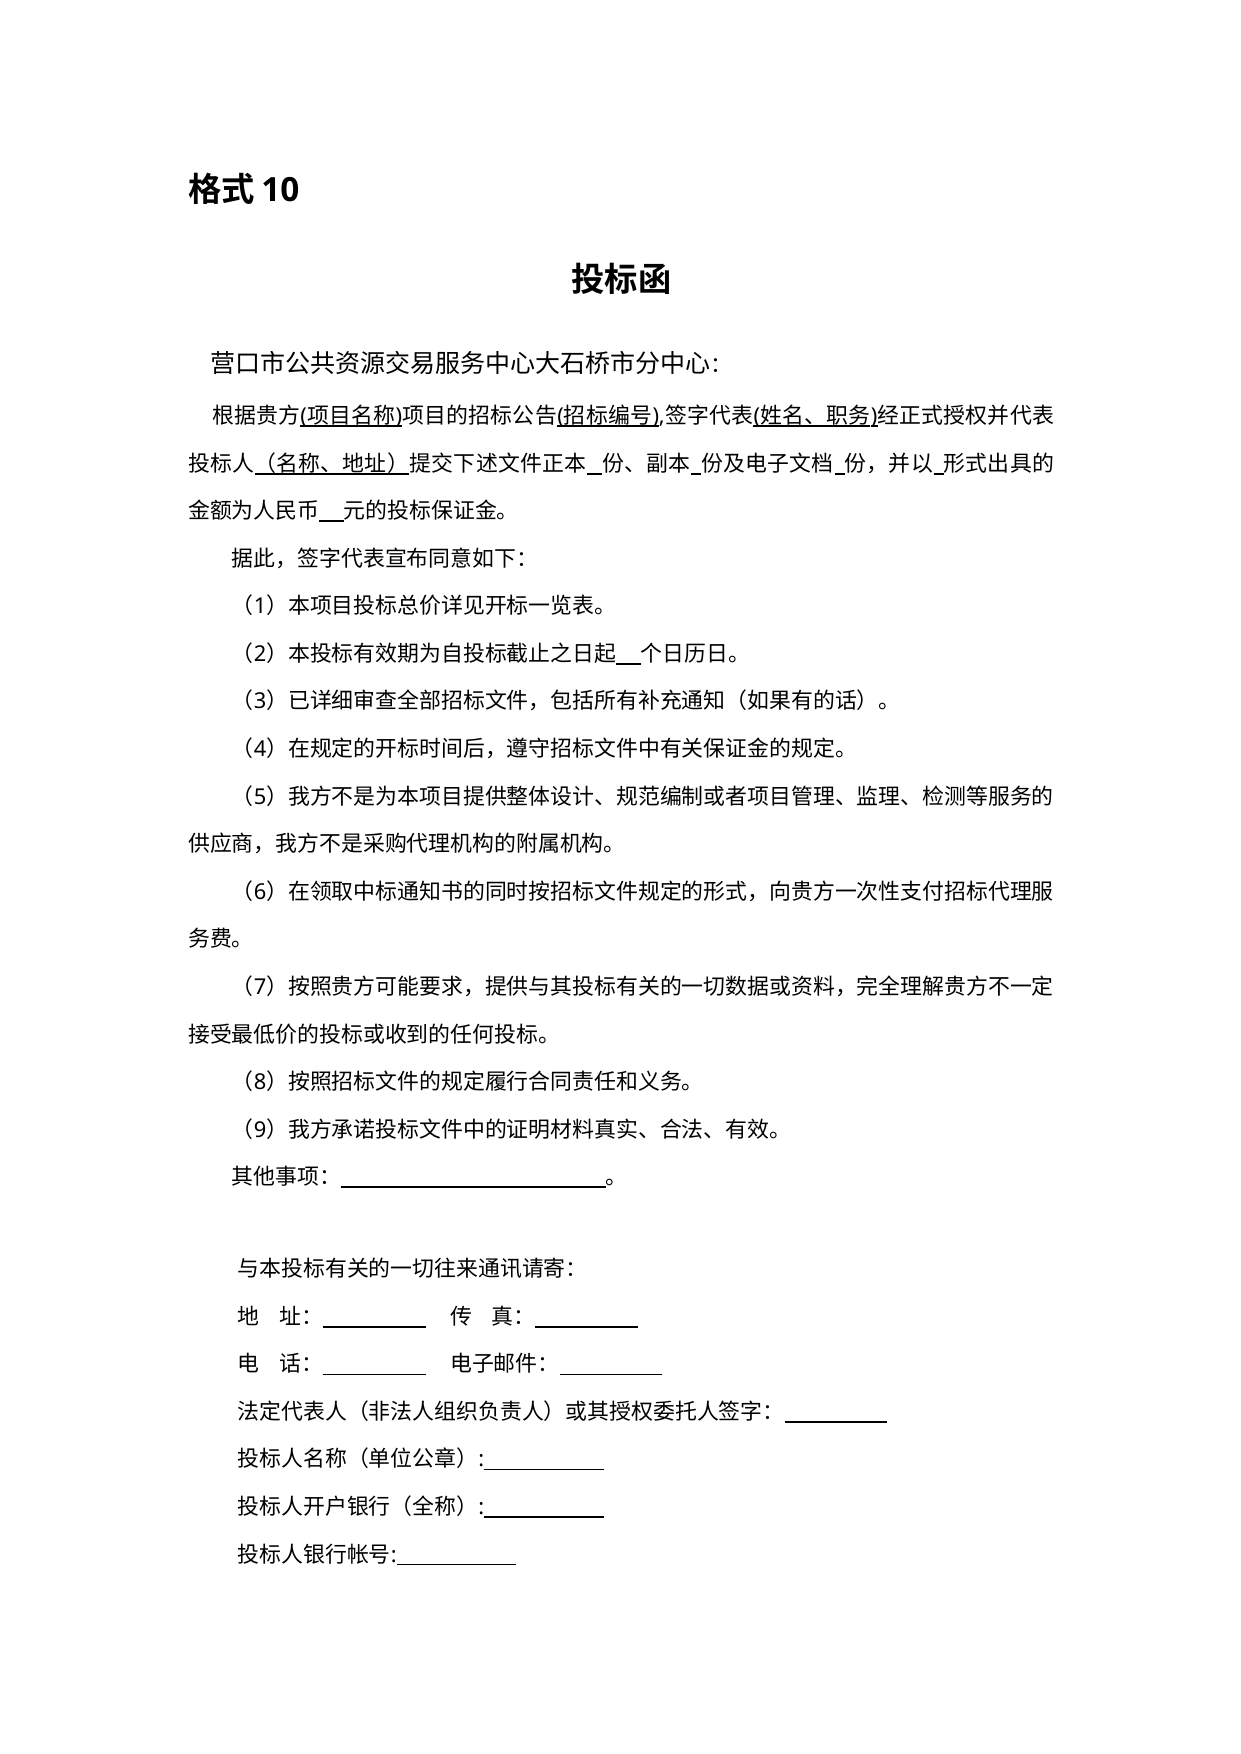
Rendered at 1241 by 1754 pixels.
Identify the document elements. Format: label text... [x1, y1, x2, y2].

text 法定代表人（非法人组织负责人）或其授权委托人签字： [188, 1394, 1025, 1426]
text （3）已详细审查全部招标文件，包括所有补充通知（如果有的话）。 [188, 683, 1054, 715]
subtitle 格式10 [188, 162, 1052, 211]
text 其他事项： 。 [188, 1159, 1054, 1191]
text （9）我方承诺投标文件中的证明材料真实、合法、有效。 [188, 1112, 1054, 1143]
text 投标人开户银行（全称）: [188, 1489, 1025, 1521]
list 本项目投标总价详见开标一览表。 [188, 588, 1054, 620]
text 地 址： 传 真： [188, 1299, 1054, 1331]
text （6）在领取中标通知书的同时按招标文件规定的形式，向贵方一次性支付招标代理服务费。 [188, 874, 1054, 953]
text 投标人银行帐号: [188, 1537, 1025, 1568]
text （7）按照贵方可能要求，提供与其投标有关的一切数据或资料，完全理解贵方不一定接受最低价的投标或收到的任何投标。 [188, 969, 1054, 1048]
text （5）我方不是为本项目提供整体设计、规范编制或者项目管理、监理、检测等服务的供应商，我方不是采购代理机构的附属机构。 [188, 779, 1054, 858]
text 电 话： 电子邮件： [188, 1346, 1054, 1378]
text （8）按照招标文件的规定履行合同责任和义务。 [188, 1064, 1054, 1096]
text 投标人名称（单位公章）: [188, 1441, 1025, 1473]
text 据此，签字代表宣布同意如下： [188, 541, 1054, 572]
text （4）在规定的开标时间后，遵守招标文件中有关保证金的规定。 [188, 731, 1054, 763]
text 与本投标有关的一切往来通讯请寄： [188, 1251, 943, 1283]
text 投标函 [188, 244, 1054, 311]
list 本投标有效期为自投标截止之日起 个日历日。 [188, 636, 1054, 668]
text ： [188, 344, 987, 380]
text 根据贵方(项目名称)项目的招标公告(招标编号),签字代表(姓名、职务)经正式授权并代表投标人（名称、地址）提交下述文件正本 份、副本 份及电子文档 份，并以 形式出具的金额为人民币 元的投标保证金。 [188, 398, 1054, 525]
